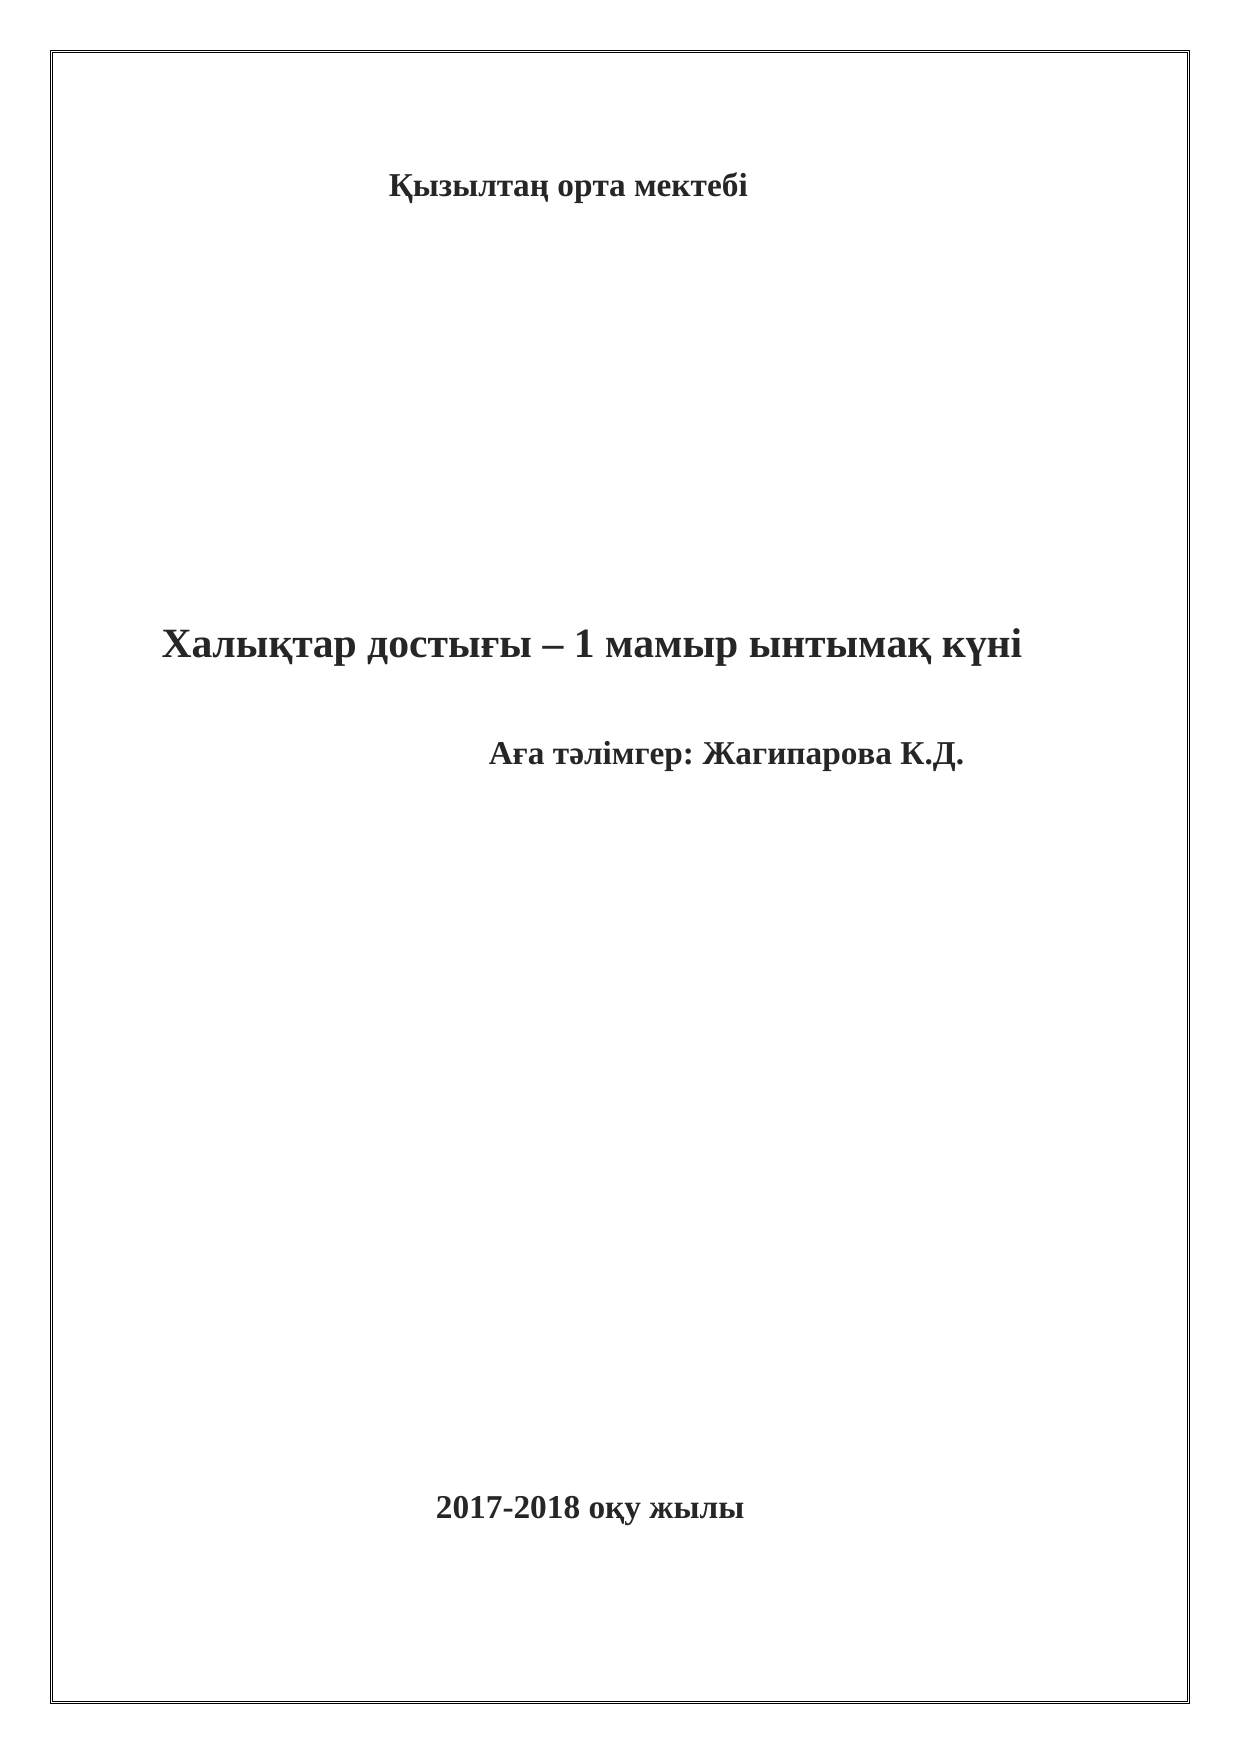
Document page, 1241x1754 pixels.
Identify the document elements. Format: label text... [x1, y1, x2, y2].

text Қызылтаң орта мектебі [88, 165, 1152, 203]
text 2017-2018 оқу жылы [177, 1487, 1152, 1526]
text Аға тәлімгер: Жагипарова К.Д. [88, 733, 1152, 772]
text Халықтар достығы – 1 мамыр ынтымақ күні [88, 618, 1152, 666]
